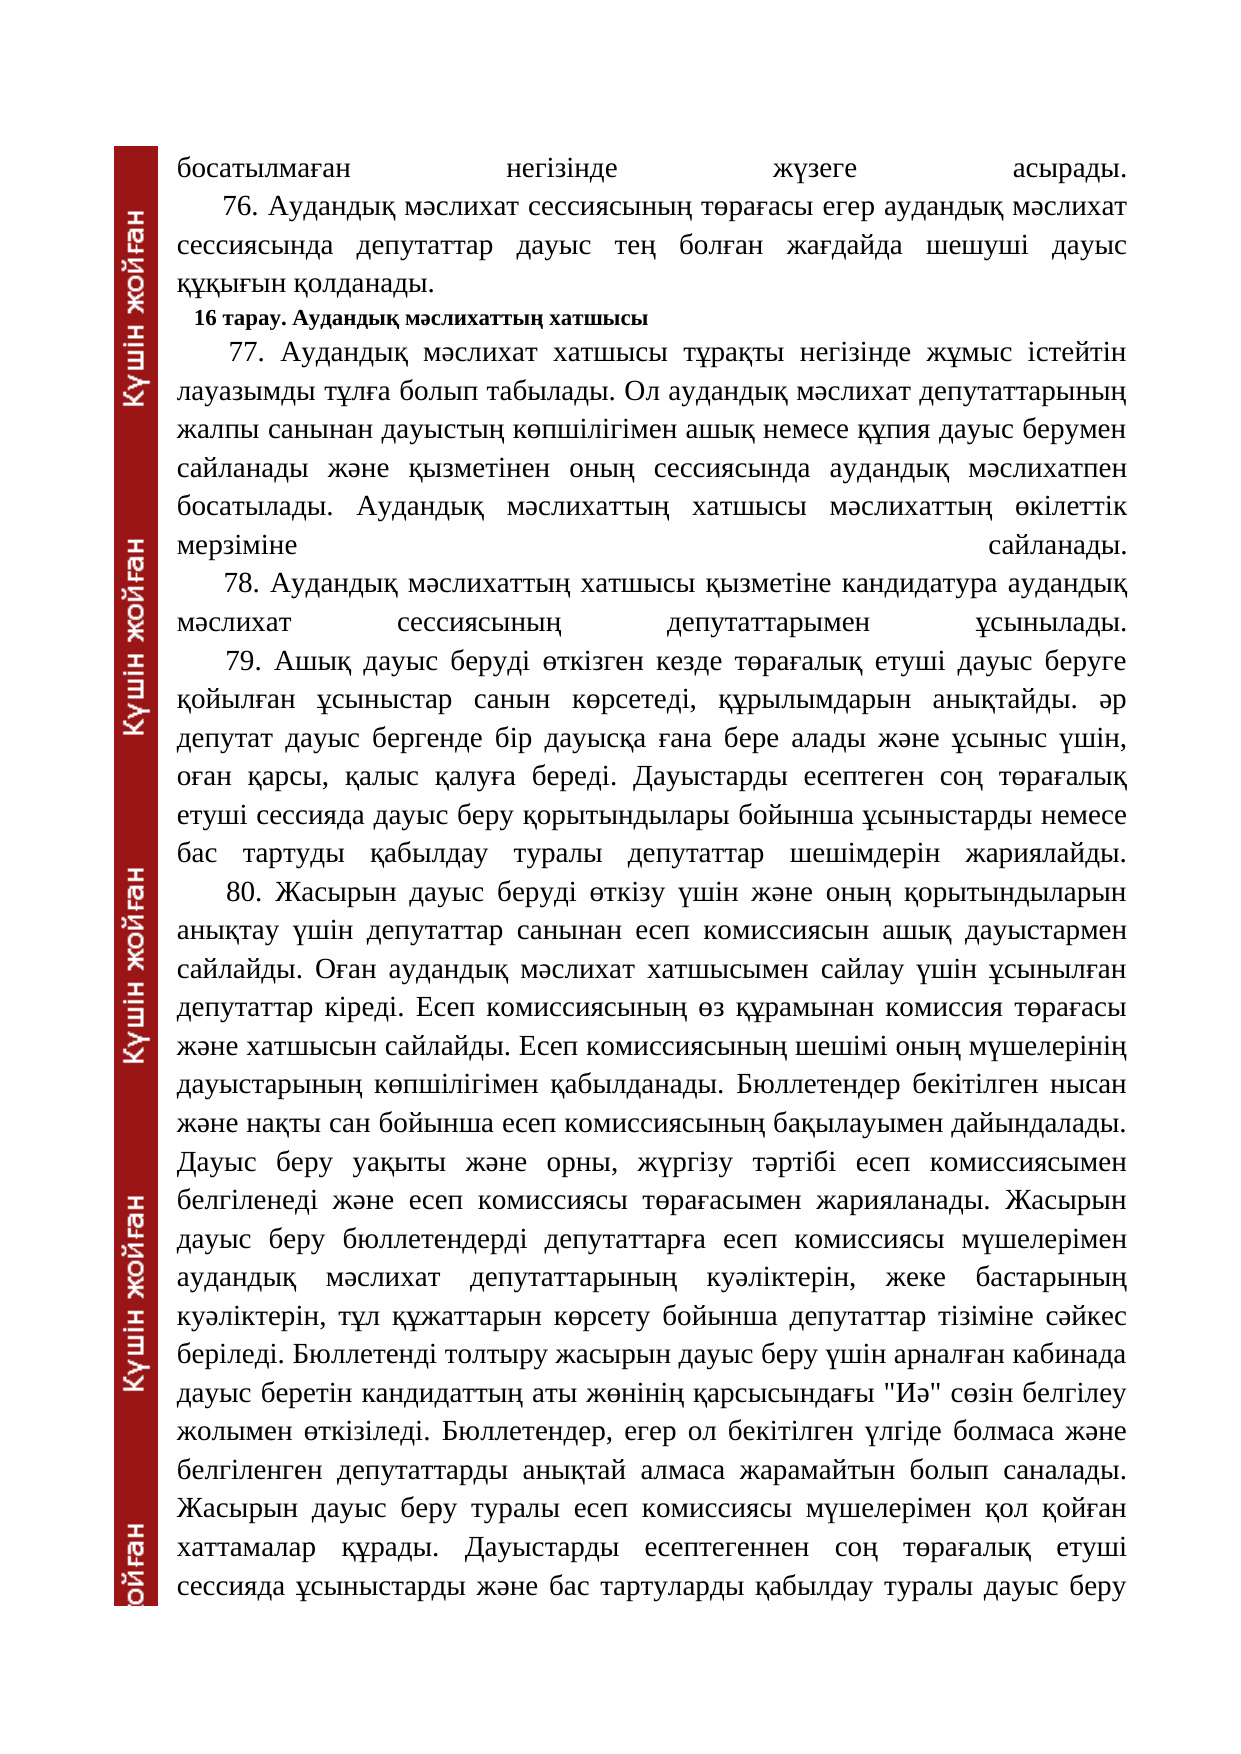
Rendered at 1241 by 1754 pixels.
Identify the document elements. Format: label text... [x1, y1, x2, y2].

picture [114, 299, 158, 304]
text 16 тарау. Аудандық мәслихаттың хатшысы [112, 304, 1128, 331]
picture [114, 146, 158, 150]
picture [114, 1601, 158, 1606]
